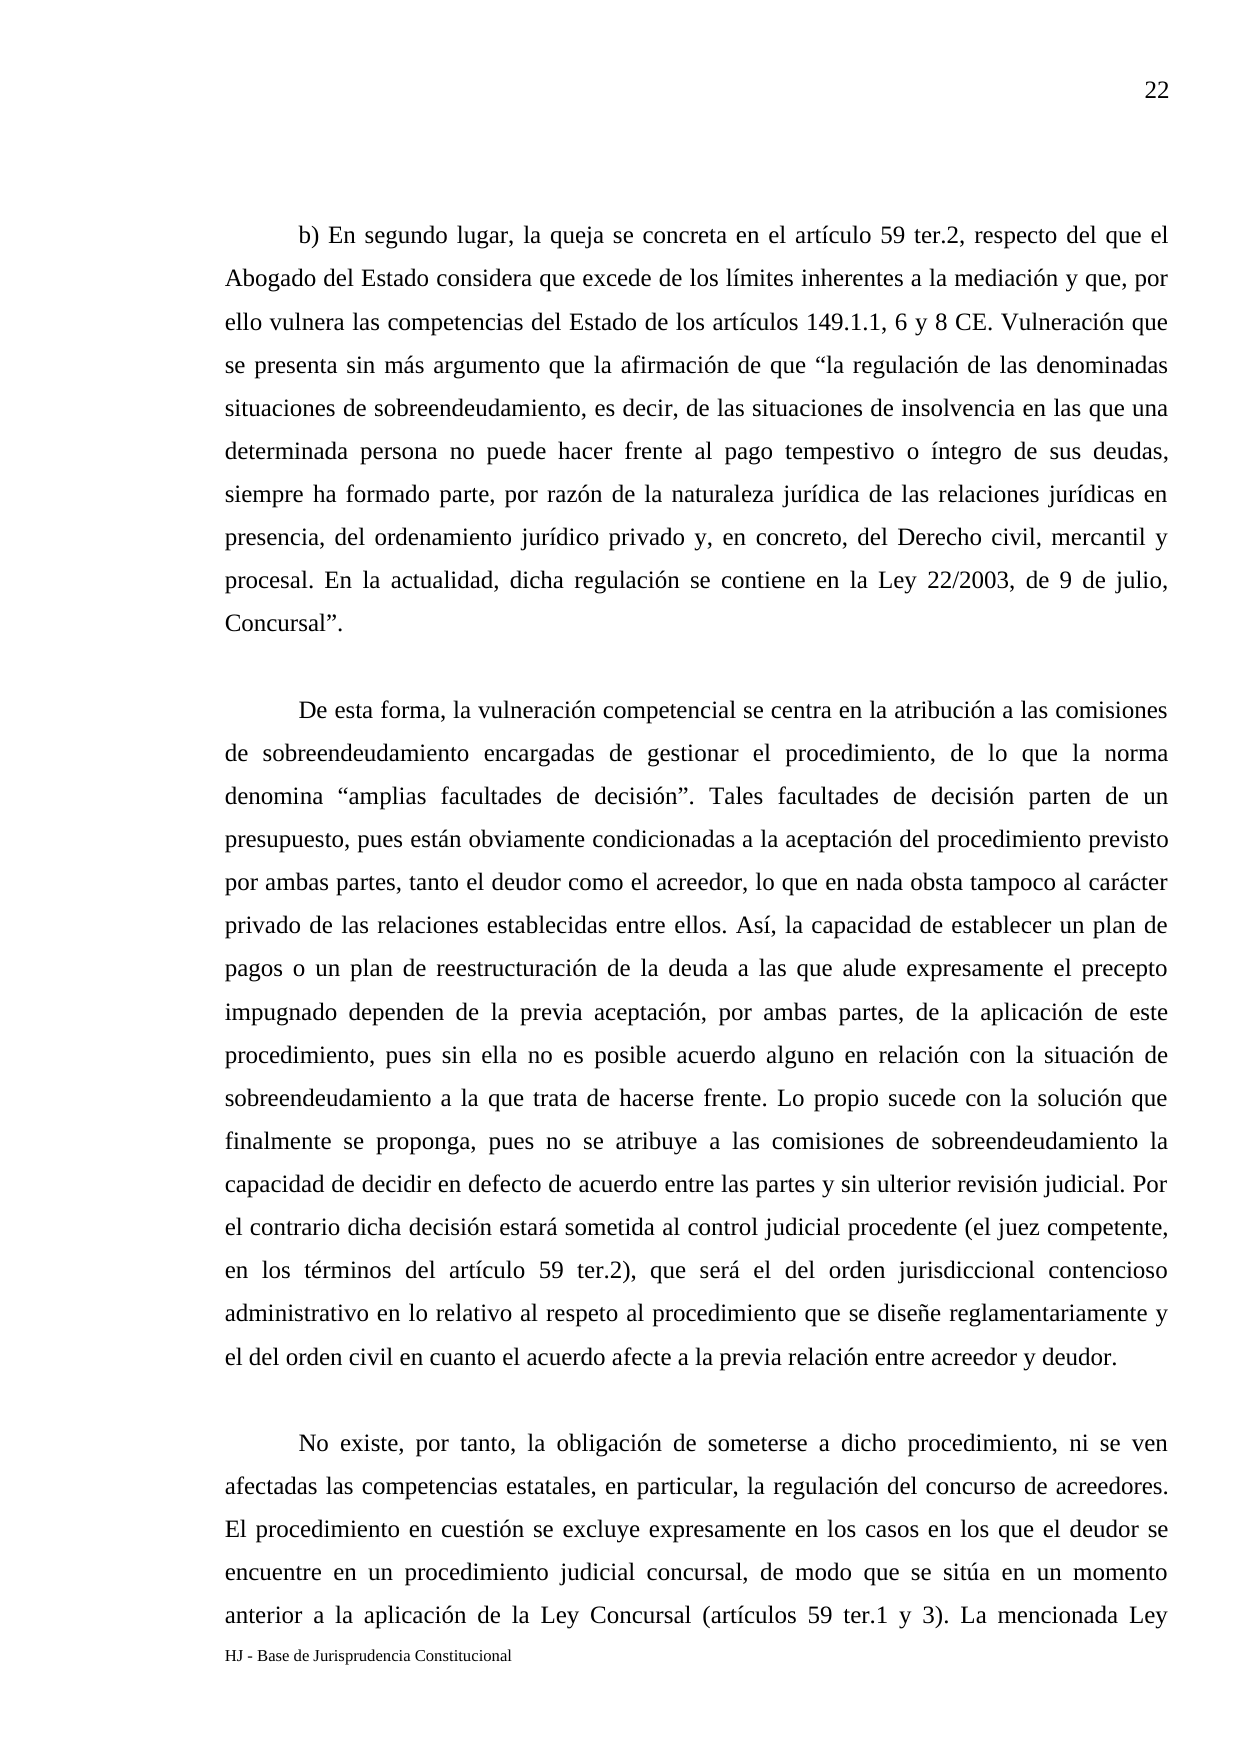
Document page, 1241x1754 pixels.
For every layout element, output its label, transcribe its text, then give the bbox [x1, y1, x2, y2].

text De esta forma, la vulneración competencial se centra en la atribución a las comisiones de sobreendeudamiento encargadas de gestionar el procedimiento, de lo que la norma denomina “amplias facultades de decisión”. Tales facultades de decisión parten de un presupuesto, pues están obviamente condicionadas a la aceptación del procedimiento previsto por ambas partes, tanto el deudor como el acreedor, lo que en nada obsta tampoco al carácter privado de las relaciones establecidas entre ellos. Así, la capacidad de establecer un plan de pagos o un plan de reestructuración de la deuda a las que alude expresamente el precepto impugnado dependen de la previa aceptación, por ambas partes, de la aplicación de este procedimiento, pues sin ella no es posible acuerdo alguno en relación con la situación de sobreendeudamiento a la que trata de hacerse frente. Lo propio sucede con la solución que finalmente se proponga, pues no se atribuye a las comisiones de sobreendeudamiento la capacidad de decidir en defecto de acuerdo entre las partes y sin ulterior revisión judicial. Por el contrario dicha decisión estará sometida al control judicial procedente (el juez competente, en los términos del artículo 59 ter.2), que será el del orden jurisdiccional contencioso administrativo en lo relativo al respeto al procedimiento que se diseñe reglamentariamente y el del orden civil en cuanto el acuerdo afecte a la previa relación entre acreedor y deudor. [224, 695, 1169, 1370]
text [224, 1428, 1169, 1629]
text b) En segundo lugar, la queja se concreta en el artículo 59 ter.2, respecto del que el Abogado del Estado considera que excede de los límites inherentes a la mediación y que, por ello vulnera las competencias del Estado de los artículos 149.1.1, 6 y 8 CE. Vulneración que se presenta sin más argumento que la afirmación de que “la regulación de las denominadas situaciones de sobreendeudamiento, es decir, de las situaciones de insolvencia en las que una determinada persona no puede hacer frente al pago tempestivo o íntegro de sus deudas, siempre ha formado parte, por razón de la naturaleza jurídica de las relaciones jurídicas en presencia, del ordenamiento jurídico privado y, en concreto, del Derecho civil, mercantil y procesal. En la actualidad, dicha regulación se contiene en la Ley 22/2003, de 9 de julio, Concursal”. [224, 220, 1169, 637]
